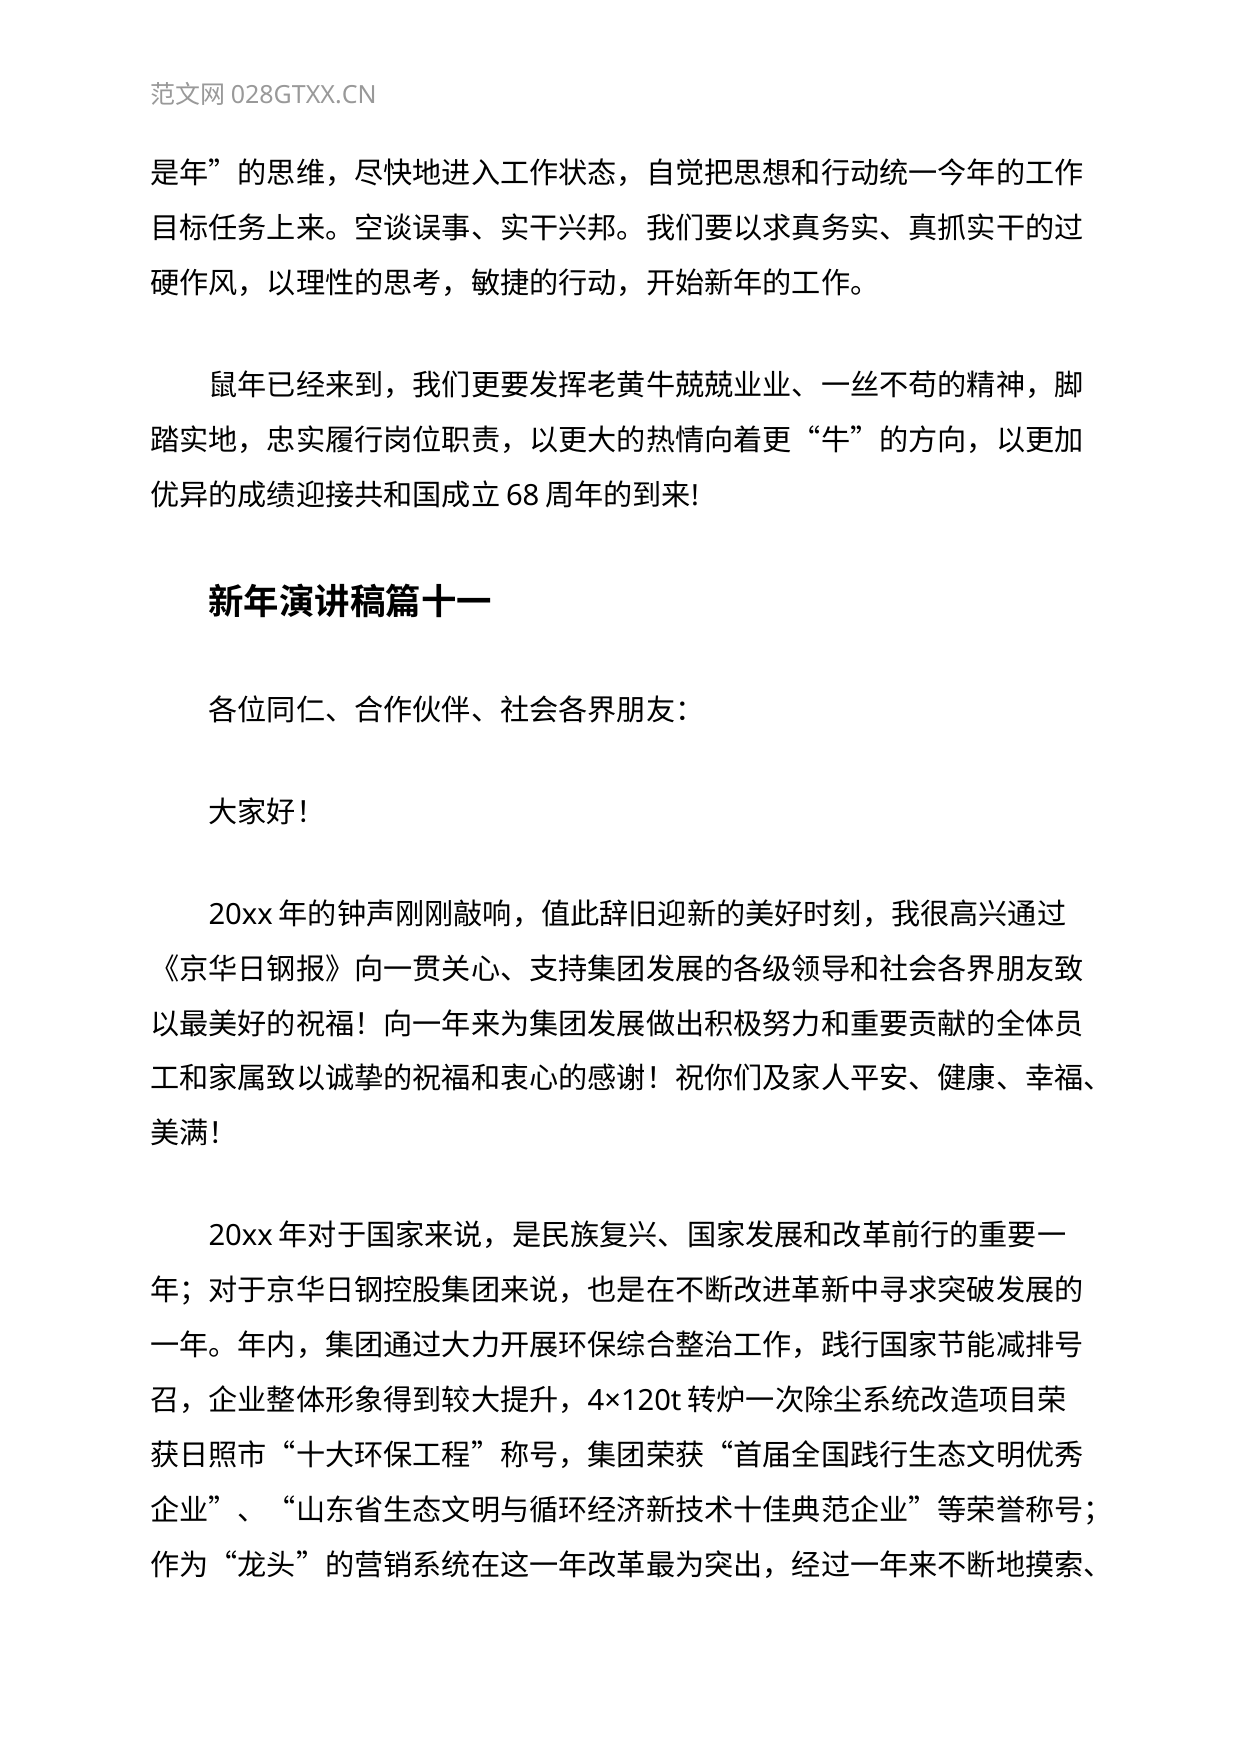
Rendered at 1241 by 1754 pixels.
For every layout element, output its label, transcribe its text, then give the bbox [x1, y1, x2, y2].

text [150, 150, 1090, 302]
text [150, 1212, 1090, 1584]
text 20xx年的钟声刚刚敲响，值此辞旧迎新的美好时刻，我很高兴通过《京华日钢报》向一贯关心、支持集团发展的各级领导和社会各界朋友致以最美好的祝福！向一年来为集团发展做出积极努力和重要贡献的全体员工和家属致以诚挚的祝福和衷心的感谢！祝你们及家人平安、健康、幸福、美满！ [150, 890, 1090, 1152]
text 新年演讲稿篇十一 [150, 573, 1090, 624]
text 鼠年已经来到，我们更要发挥老黄牛兢兢业业、一丝不苟的精神，脚踏实地，忠实履行岗位职责，以更大的热情向着更“牛”的方向，以更加优异的成绩迎接共和国成立68周年的到来! [150, 362, 1090, 514]
text 各位同仁、合作伙伴、社会各界朋友： [150, 687, 1090, 729]
text 大家好！ [150, 788, 1090, 831]
